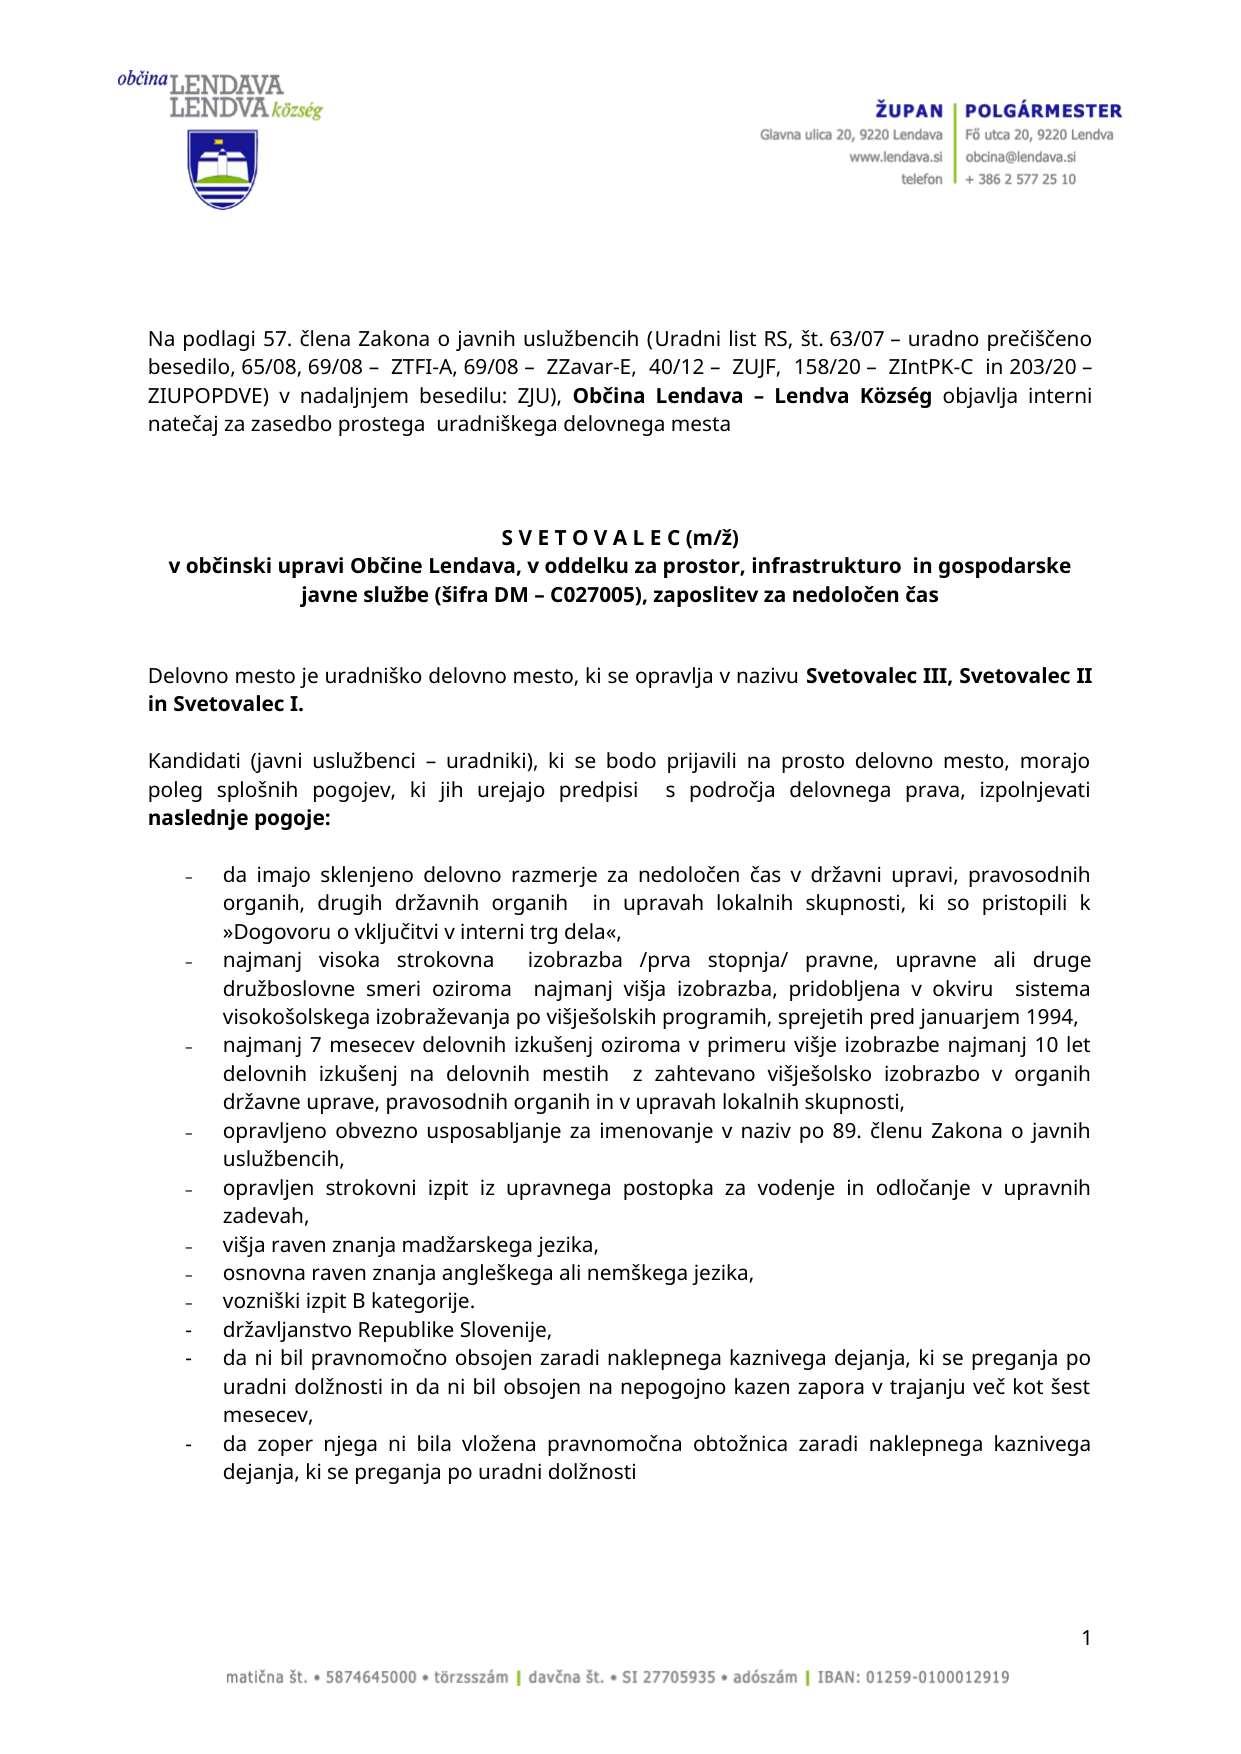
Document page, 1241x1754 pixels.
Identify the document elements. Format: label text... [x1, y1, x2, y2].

list osnovna raven znanja angleškega ali nemškega jezika, [185, 1258, 1092, 1287]
list višja raven znanja madžarskega jezika, [185, 1230, 1092, 1258]
list najmanj 7 mesecev delovnih izkušenj oziroma v primeru višje izobrazbe najmanj 10 let delovnih izkušenj na delovnih mestih z zahtevano višješolsko izobrazbo v organih državne uprave, pravosodnih organih in v upravah lokalnih skupnosti, [185, 1031, 1092, 1116]
list najmanj visoka strokovna izobrazba /prva stopnja/ pravne, upravne ali druge družboslovne smeri oziroma najmanj višja izobrazba, pridobljena v okviru sistema visokošolskega izobraževanja po višješolskih programih, sprejetih pred januarjem 1994, [185, 945, 1092, 1031]
text Delovno mesto je uradniško delovno mesto, ki se opravlja v nazivu Svetovalec III, Svetovalec II in Svetovalec I. [148, 661, 1092, 718]
picture [118, 70, 1123, 210]
list da zoper njega ni bila vložena pravnomočna obtožnica zaradi naklepnega kaznivega dejanja, ki se preganja po uradni dolžnosti [185, 1429, 1092, 1486]
text Na podlagi 57. člena Zakona o javnih uslužbencih (Uradni list RS, št. 63/07 – uradno prečiščeno besedilo, 65/08, 69/08 – ZTFI-A, 69/08 – ZZavar-E, 40/12 – ZUJF, 158/20 – ZIntPK-C in 203/20 – ZIUPOPDVE) v nadaljnjem besedilu: ZJU), Občina Lendava – Lendva Község objavlja interni natečaj za zasedbo prostega uradniškega delovnega mesta [148, 324, 1092, 438]
list da imajo sklenjeno delovno razmerje za nedoločen čas v državni upravi, pravosodnih organih, drugih državnih organih in upravah lokalnih skupnosti, ki so pristopili k »Dogovoru o vključitvi v interni trg dela«, [185, 860, 1092, 945]
list državljanstvo Republike Slovenije, [185, 1315, 1092, 1343]
list da ni bil pravnomočno obsojen zaradi naklepnega kaznivega dejanja, ki se preganja po uradni dolžnosti in da ni bil obsojen na nepogojno kazen zapora v trajanju več kot šest mesecev, [185, 1343, 1092, 1429]
list opravljeno obvezno usposabljanje za imenovanje v naziv po 89. členu Zakona o javnih uslužbencih, [185, 1116, 1092, 1173]
text Kandidati (javni uslužbenci – uradniki), ki se bodo prijavili na prosto delovno mesto, morajo poleg splošnih pogojev, ki jih urejajo predpisi s področja delovnega prava, izpolnjevati naslednje pogoje: [148, 746, 1092, 832]
list opravljen strokovni izpit iz upravnega postopka za vodenje in odločanje v upravnih zadevah, [185, 1173, 1092, 1230]
text S V E T O V A L E C (m/ž) [148, 523, 1092, 552]
picture [226, 1669, 1014, 1686]
list vozniški izpit B kategorije. [185, 1287, 1092, 1315]
text v občinski upravi Občine Lendava, v oddelku za prostor, infrastrukturo in gospodarske javne službe (šifra DM – C027005), zaposlitev za nedoločen čas [148, 552, 1092, 608]
